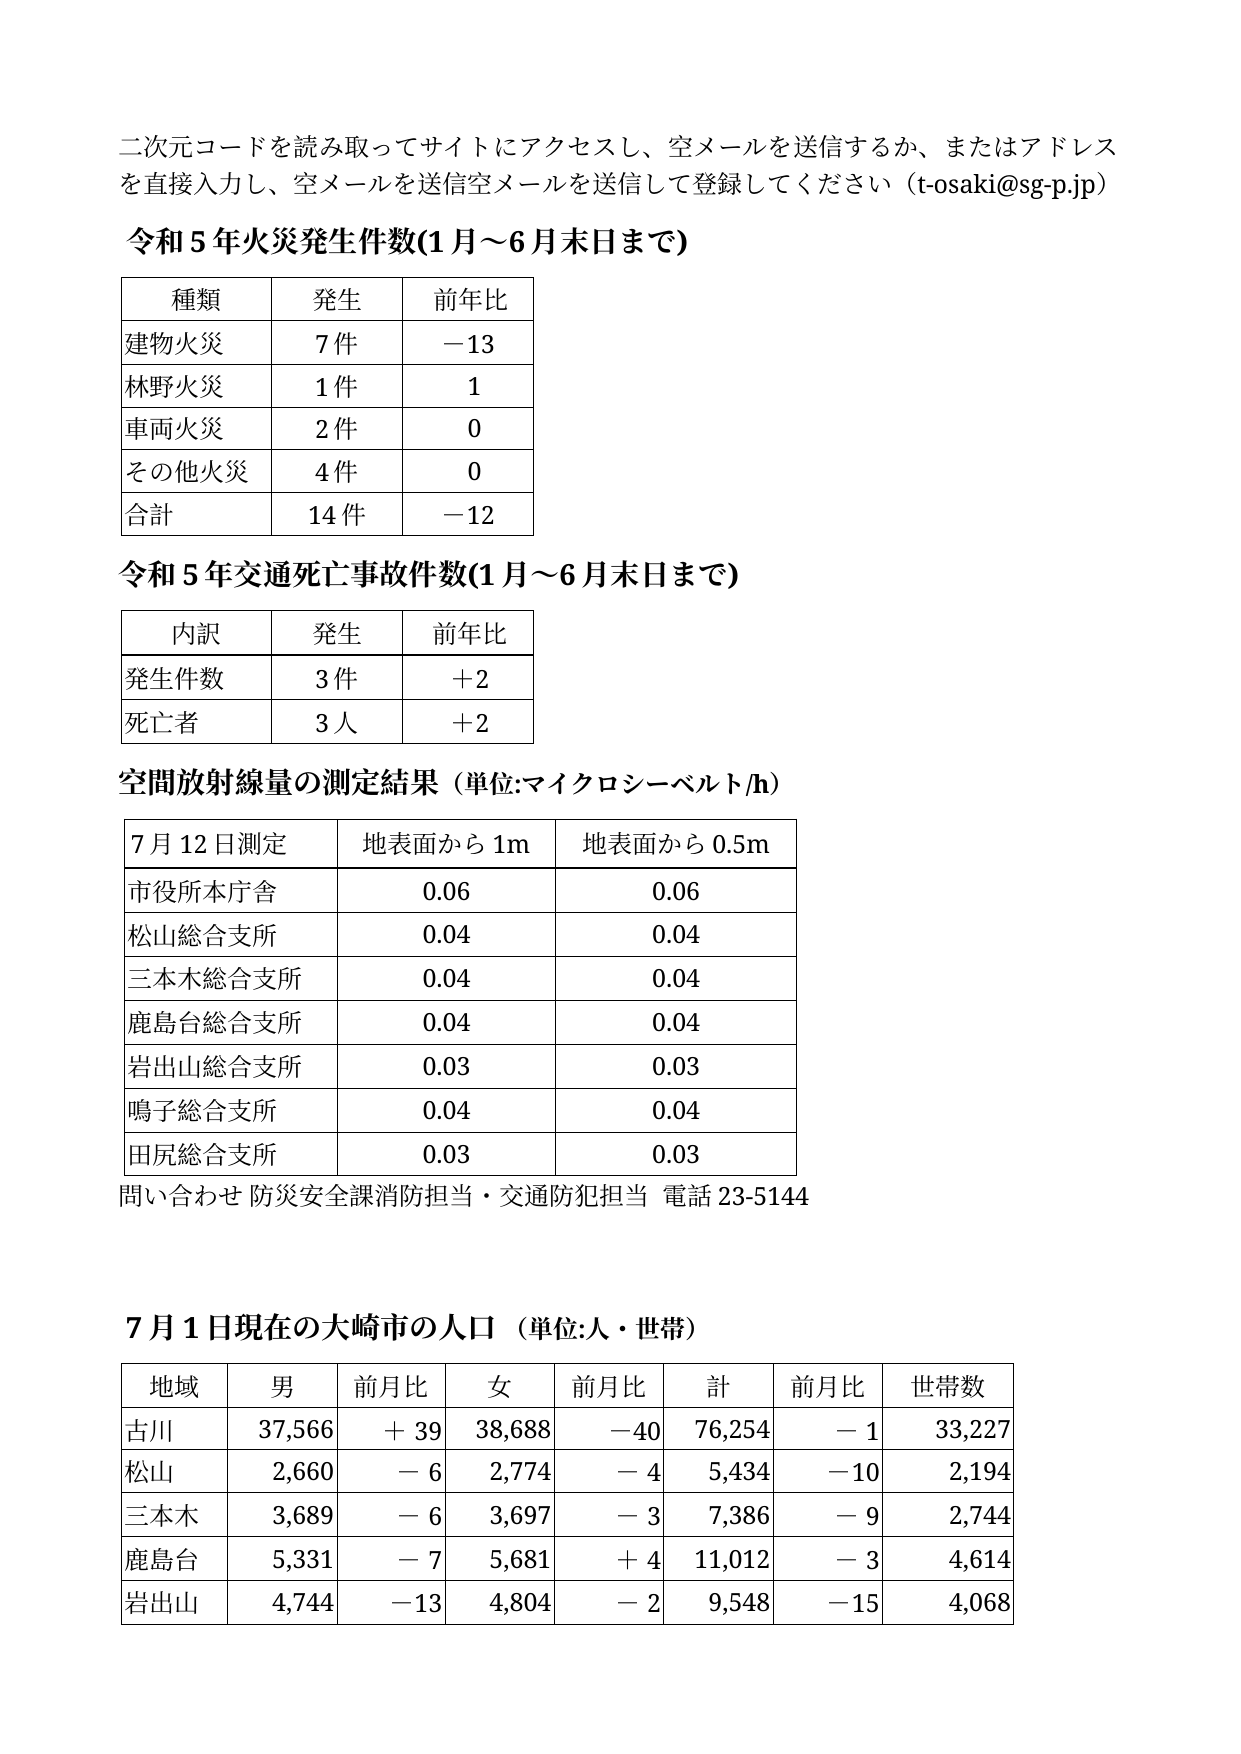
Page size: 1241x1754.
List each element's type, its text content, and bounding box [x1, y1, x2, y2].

text 7月1日現在の大崎市の人口 （単位:人・世帯） [118, 1288, 1122, 1363]
table_cell 4,614 [883, 1537, 1013, 1580]
table_cell － 4 [555, 1450, 663, 1492]
table_header 地表面から0.5m [556, 820, 796, 867]
table_cell 岩出山 [122, 1581, 227, 1624]
table_cell 0.03 [556, 1133, 796, 1175]
table_cell 5,681 [446, 1537, 554, 1580]
table_cell 5,331 [228, 1537, 337, 1580]
table_cell 3,697 [446, 1493, 554, 1536]
table_header 地表面から1m [338, 820, 555, 867]
table_cell 鹿島台総合支所 [125, 1001, 337, 1044]
table_cell 1件 [272, 365, 402, 406]
table_cell 4件 [272, 450, 402, 492]
table_cell －40 [555, 1408, 663, 1448]
table_header 前年比 [403, 611, 533, 654]
table_cell 3件 [272, 656, 402, 699]
table_cell 0.06 [556, 869, 796, 912]
table_cell 4,068 [883, 1581, 1013, 1624]
table_header 7月12日測定 [125, 820, 337, 867]
table_header 内訳 [122, 611, 271, 654]
table_header 前年比 [403, 278, 533, 320]
table_cell 0.03 [338, 1045, 555, 1087]
table_cell 7,386 [664, 1493, 773, 1536]
table_cell 9,548 [664, 1581, 773, 1624]
table_cell 林野火災 [122, 365, 271, 406]
table_cell 2,194 [883, 1450, 1013, 1492]
table_cell 0.04 [338, 913, 555, 956]
table_header 女 [446, 1364, 554, 1407]
table_cell 2,774 [446, 1450, 554, 1492]
table_cell 0.06 [338, 869, 555, 912]
table_cell 0.04 [556, 957, 796, 1000]
text 空間放射線量の測定結果（単位:マイクロシーベルト/h） [118, 743, 1122, 818]
table_cell －13 [338, 1581, 445, 1624]
table_cell 0.04 [338, 957, 555, 1000]
text 問い合わせ 防災安全課消防担当・交通防犯担当 電話23-5144 [118, 1176, 1122, 1213]
table_cell 車両火災 [122, 408, 271, 449]
text 令和5年火災発生件数(1月～6月末日まで) [118, 202, 1122, 277]
table_cell 4,804 [446, 1581, 554, 1624]
table_cell 76,254 [664, 1408, 773, 1448]
table_cell 3,689 [228, 1493, 337, 1536]
table_cell ＋2 [403, 656, 533, 699]
table_cell 0.04 [556, 1089, 796, 1131]
table_cell 鳴子総合支所 [125, 1089, 337, 1131]
table_header 男 [228, 1364, 337, 1407]
table_cell 0.04 [338, 1001, 555, 1044]
table_cell 14件 [272, 493, 402, 535]
table_cell 7件 [272, 321, 402, 364]
table_cell 松山総合支所 [125, 913, 337, 956]
table_header 地域 [122, 1364, 227, 1407]
table_cell 合計 [122, 493, 271, 535]
table_cell 33,227 [883, 1408, 1013, 1448]
table_header 計 [664, 1364, 773, 1407]
table_cell －10 [774, 1450, 882, 1492]
table_cell －15 [774, 1581, 882, 1624]
table_cell 3人 [272, 700, 402, 743]
table_cell － 1 [774, 1408, 882, 1448]
table_cell ＋ 39 [338, 1408, 445, 1448]
text 令和5年交通死亡事故件数(1月～6月末日まで) [118, 535, 1122, 610]
table_cell ＋ 4 [555, 1537, 663, 1580]
table_cell 三本木総合支所 [125, 957, 337, 1000]
table_header 発生 [272, 611, 402, 654]
table_header 前月比 [555, 1364, 663, 1407]
table_cell ＋2 [403, 700, 533, 743]
table_cell － 3 [774, 1537, 882, 1580]
table_cell 発生件数 [122, 656, 271, 699]
table_cell 0.04 [556, 1001, 796, 1044]
table_cell 2,744 [883, 1493, 1013, 1536]
table_header 前月比 [774, 1364, 882, 1407]
table_cell 2件 [272, 408, 402, 449]
table_cell － 3 [555, 1493, 663, 1536]
table_cell 松山 [122, 1450, 227, 1492]
table_cell 0.03 [556, 1045, 796, 1087]
table_cell 1 [403, 365, 533, 406]
table_header 前月比 [338, 1364, 445, 1407]
table_cell － 6 [338, 1450, 445, 1492]
table_cell 5,434 [664, 1450, 773, 1492]
table_cell － 6 [338, 1493, 445, 1536]
table_cell 三本木 [122, 1493, 227, 1536]
table_cell 0 [403, 408, 533, 449]
table_header 発生 [272, 278, 402, 320]
table_cell 建物火災 [122, 321, 271, 364]
table_cell 古川 [122, 1408, 227, 1448]
table_cell －12 [403, 493, 533, 535]
table_header 種類 [122, 278, 271, 320]
text 二次元コードを読み取ってサイトにアクセスし、空メールを送信するか、またはアドレスを直接入力し、空メールを送信空メールを送信して登録してください（t-osaki@sg-p.jp） [118, 127, 1122, 202]
table_cell 0.04 [338, 1089, 555, 1131]
table_cell 死亡者 [122, 700, 271, 743]
table_cell その他火災 [122, 450, 271, 492]
table_cell 田尻総合支所 [125, 1133, 337, 1175]
table_cell 鹿島台 [122, 1537, 227, 1580]
table_cell 2,660 [228, 1450, 337, 1492]
table_cell 市役所本庁舎 [125, 869, 337, 912]
table_cell － 2 [555, 1581, 663, 1624]
table_cell 4,744 [228, 1581, 337, 1624]
table_cell 0 [403, 450, 533, 492]
table_cell 岩出山総合支所 [125, 1045, 337, 1087]
table_cell 0.04 [556, 913, 796, 956]
table_cell － 7 [338, 1537, 445, 1580]
table_cell 38,688 [446, 1408, 554, 1448]
table_header 世帯数 [883, 1364, 1013, 1407]
table_cell 11,012 [664, 1537, 773, 1580]
table_cell 0.03 [338, 1133, 555, 1175]
table_cell 37,566 [228, 1408, 337, 1448]
table_cell －13 [403, 321, 533, 364]
table_cell － 9 [774, 1493, 882, 1536]
